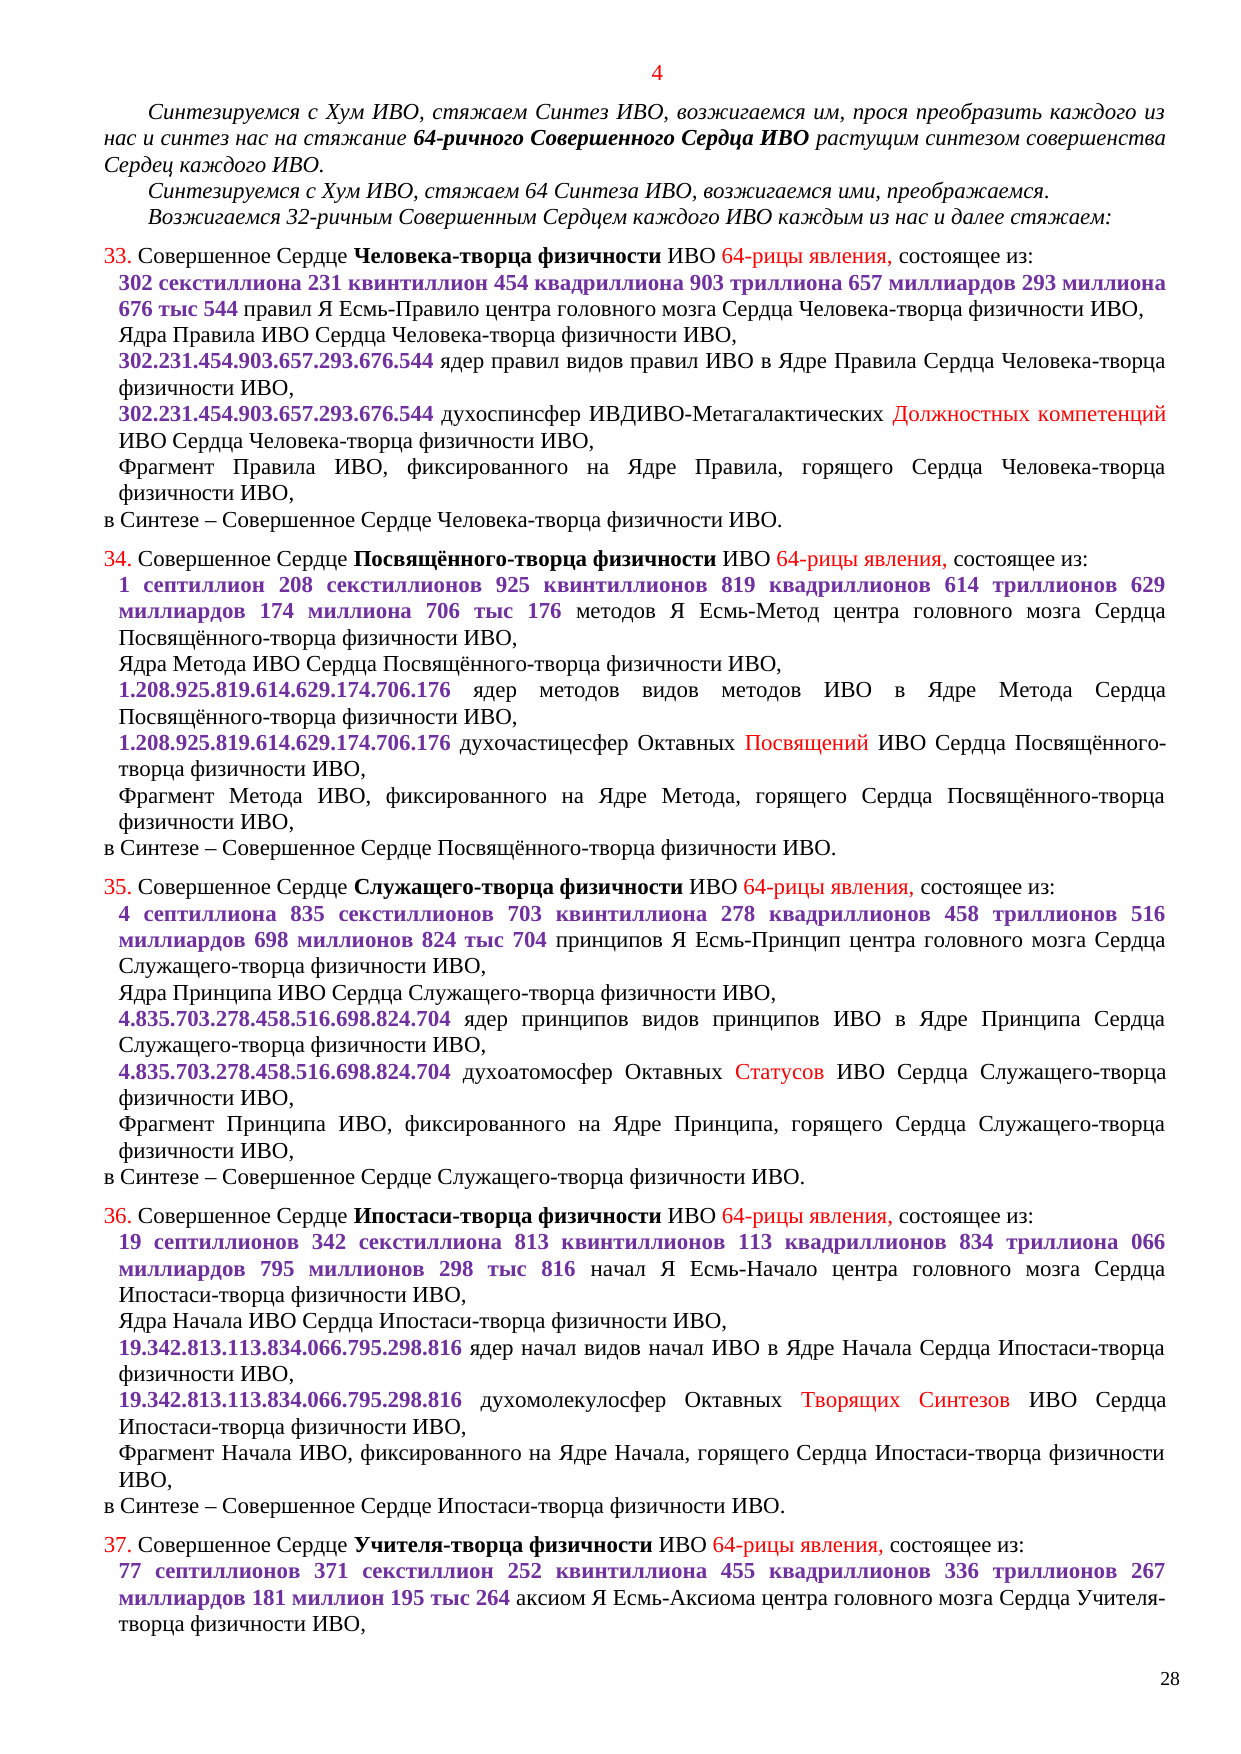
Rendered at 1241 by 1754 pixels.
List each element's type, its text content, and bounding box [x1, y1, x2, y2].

text в Синтезе – Совершенное Сердце Служащего-творца физичности ИВО. [103, 1163, 1167, 1189]
text Ядра Начала ИВО Сердца Ипостаси-творца физичности ИВО, [118, 1307, 1167, 1334]
text 4.835.703.278.458.516.698.824.704 ядер принципов видов принципов ИВО в Ядре Принципа Сердца Служащего-творца физичности ИВО, [118, 1005, 1167, 1058]
text 37. Совершенное Сердце Учителя-творца физичности ИВО 64-рицы явления, состоящее из: [103, 1531, 1167, 1557]
text 4 септиллиона 835 секстиллионов 703 квинтиллиона 278 квадриллионов 458 триллионов 516 миллиардов 698 миллионов 824 тыс 704 принципов Я Есмь-Принцип центра головного мозга Сердца Служащего-творца физичности ИВО, [118, 900, 1167, 979]
text Ядра Правила ИВО Сердца Человека-творца физичности ИВО, [118, 321, 1167, 348]
text 302.231.454.903.657.293.676.544 ядер правил видов правил ИВО в Ядре Правила Сердца Человека-творца физичности ИВО, [118, 348, 1167, 400]
text 19 септиллионов 342 секстиллиона 813 квинтиллионов 113 квадриллионов 834 триллиона 066 миллиардов 795 миллионов 298 тыс 816 начал Я Есмь-Начало центра головного мозга Сердца Ипостаси-творца физичности ИВО, [118, 1228, 1167, 1307]
text Ядра Метода ИВО Сердца Посвящённого-творца физичности ИВО, [118, 650, 1167, 676]
text 1.208.925.819.614.629.174.706.176 духочастицесфер Октавных Посвящений ИВО Сердца Посвящённого-творца физичности ИВО, [118, 729, 1167, 782]
text 4.835.703.278.458.516.698.824.704 духоатомосфер Октавных Статусов ИВО Сердца Служащего-творца физичности ИВО, [118, 1058, 1167, 1111]
text 77 септиллионов 371 секстиллион 252 квинтиллиона 455 квадриллионов 336 триллионов 267 миллиардов 181 миллион 195 тыс 264 аксиом Я Есмь-Аксиома центра головного мозга Сердца Учителя-творца физичности ИВО, [118, 1557, 1167, 1636]
text в Синтезе – Совершенное Сердце Человека-творца физичности ИВО. [103, 506, 1167, 532]
text 35. Совершенное Сердце Служащего-творца физичности ИВО 64-рицы явления, состоящее из: [103, 873, 1167, 900]
text 19.342.813.113.834.066.795.298.816 духомолекулосфер Октавных Творящих Синтезов ИВО Сердца Ипостаси-творца физичности ИВО, [118, 1387, 1167, 1439]
text Фрагмент Принципа ИВО, фиксированного на Ядре Принципа, горящего Сердца Служащего-творца физичности ИВО, [118, 1111, 1167, 1163]
text 34. Совершенное Сердце Посвящённого-творца физичности ИВО 64-рицы явления, состоящее из: [103, 544, 1167, 571]
text 36. Совершенное Сердце Ипостаси-творца физичности ИВО 64-рицы явления, состоящее из: [103, 1202, 1167, 1228]
text Фрагмент Начала ИВО, фиксированного на Ядре Начала, горящего Сердца Ипостаси-творца физичности ИВО, [118, 1439, 1167, 1492]
text Фрагмент Метода ИВО, фиксированного на Ядре Метода, горящего Сердца Посвящённого-творца физичности ИВО, [118, 782, 1167, 834]
text Синтезируемся с Хум ИВО, стяжаем Синтез ИВО, возжигаемся им, прося преобразить каждого из нас и синтез нас на стяжание 64-ричного Совершенного Сердца ИВО растущим синтезом совершенства Сердец каждого ИВО. [103, 98, 1167, 177]
text в Синтезе – Совершенное Сердце Посвящённого-творца физичности ИВО. [103, 834, 1167, 861]
text Ядра Принципа ИВО Сердца Служащего-творца физичности ИВО, [118, 979, 1167, 1005]
text Возжигаемся 32-ричным Совершенным Сердцем каждого ИВО каждым из нас и далее стяжаем: [103, 203, 1167, 230]
text 19.342.813.113.834.066.795.298.816 ядер начал видов начал ИВО в Ядре Начала Сердца Ипостаси-творца физичности ИВО, [118, 1334, 1167, 1387]
text 302.231.454.903.657.293.676.544 духоспинсфер ИВДИВО-Метагалактических Должностных компетенций ИВО Сердца Человека-творца физичности ИВО, [118, 400, 1167, 453]
text 1.208.925.819.614.629.174.706.176 ядер методов видов методов ИВО в Ядре Метода Сердца Посвящённого-творца физичности ИВО, [118, 676, 1167, 729]
text 302 секстиллиона 231 квинтиллион 454 квадриллиона 903 триллиона 657 миллиардов 293 миллиона 676 тыс 544 правил Я Есмь-Правило центра головного мозга Сердца Человека-творца физичности ИВО, [118, 268, 1167, 321]
text 1 септиллион 208 секстиллионов 925 квинтиллионов 819 квадриллионов 614 триллионов 629 миллиардов 174 миллиона 706 тыс 176 методов Я Есмь-Метод центра головного мозга Сердца Посвящённого-творца физичности ИВО, [118, 571, 1167, 650]
text Фрагмент Правила ИВО, фиксированного на Ядре Правила, горящего Сердца Человека-творца физичности ИВО, [118, 453, 1167, 506]
text в Синтезе – Совершенное Сердце Ипостаси-творца физичности ИВО. [103, 1492, 1167, 1518]
text Синтезируемся с Хум ИВО, стяжаем 64 Синтеза ИВО, возжигаемся ими, преображаемся. [103, 177, 1167, 203]
text 33. Совершенное Сердце Человека-творца физичности ИВО 64-рицы явления, состоящее из: [103, 242, 1167, 268]
text 4 [103, 59, 1167, 85]
